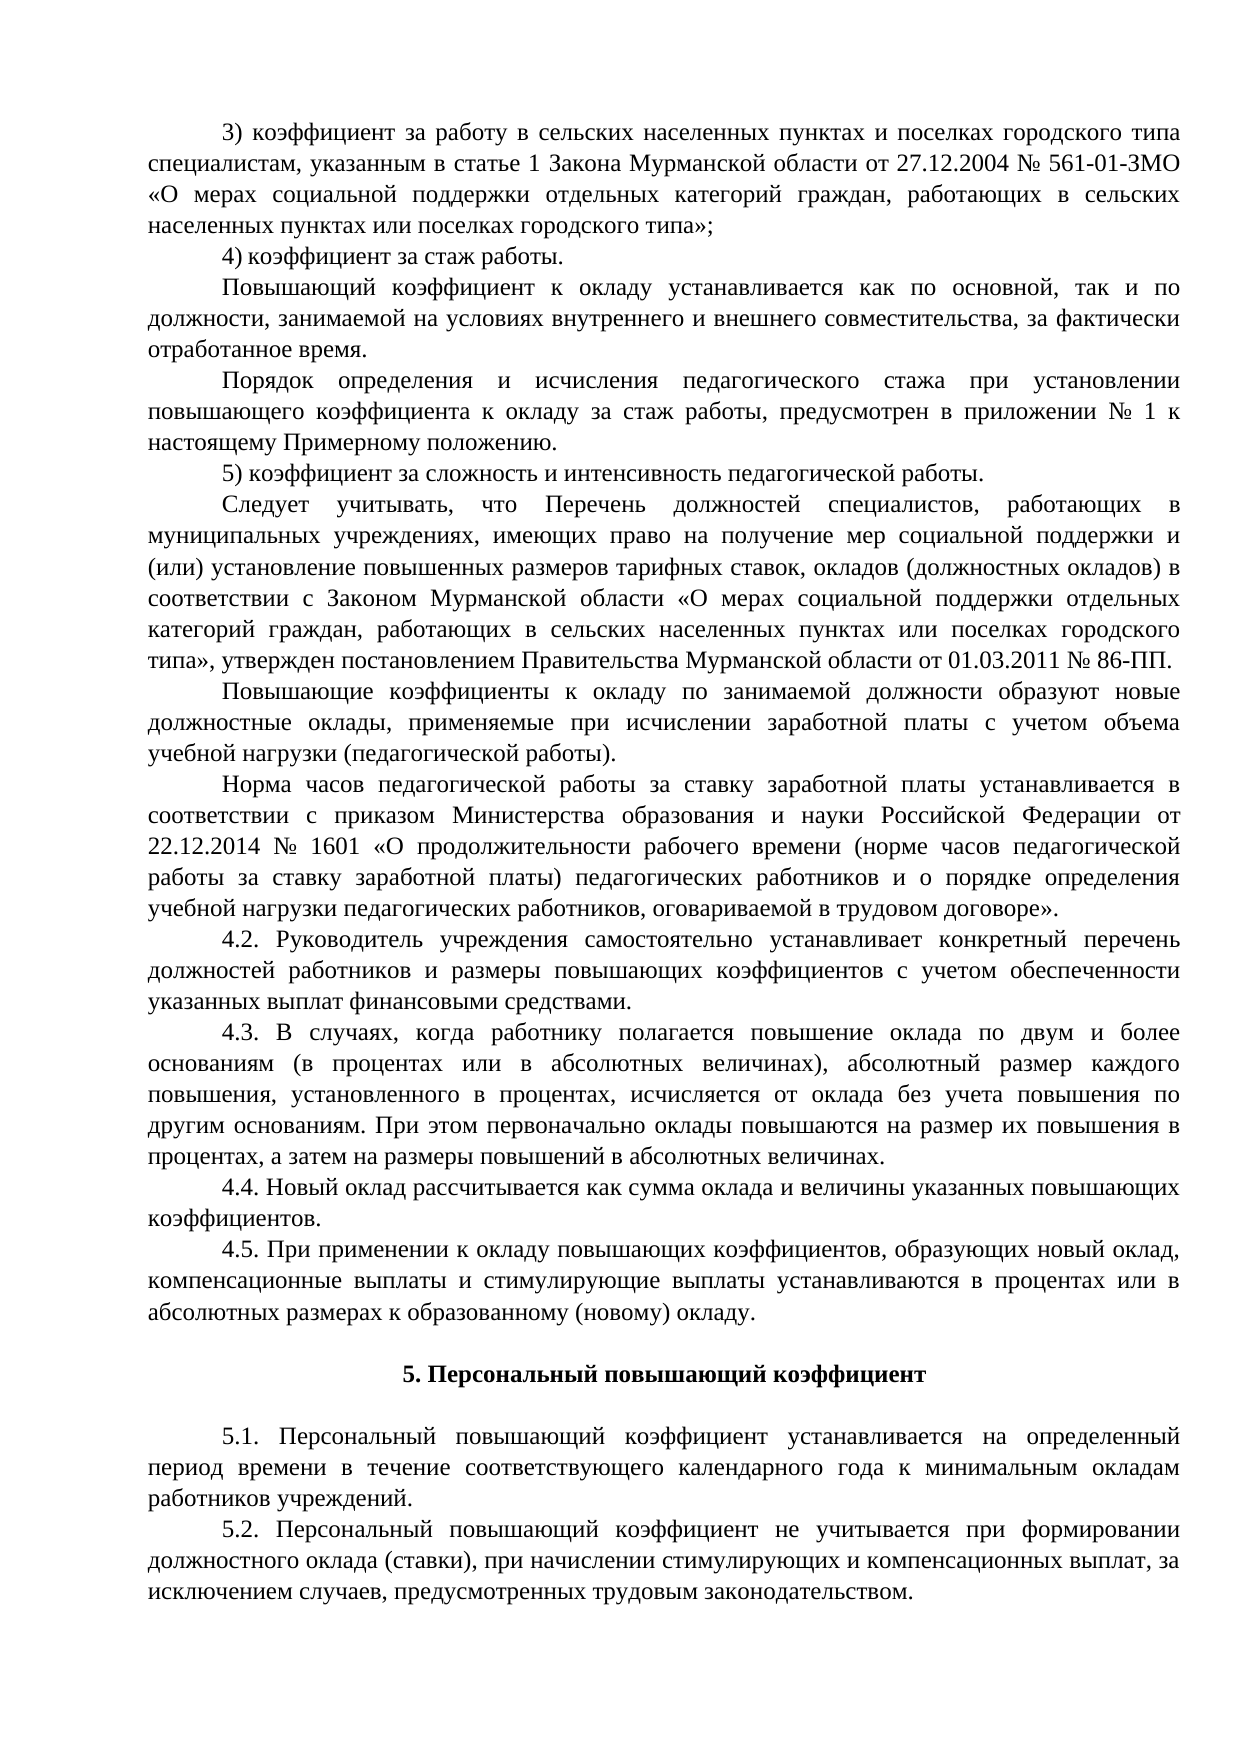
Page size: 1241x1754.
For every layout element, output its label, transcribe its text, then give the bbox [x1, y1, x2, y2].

text 4.2. Руководитель учреждения самостоятельно устанавливает конкретный перечень должностей работников и размеры повышающих коэффициентов с учетом обеспеченности указанных выплат финансовыми средствами. [148, 924, 1181, 1015]
text Повышающий коэффициент к окладу устанавливается как по основной, так и по должности, занимаемой на условиях внутреннего и внешнего совместительства, за фактически отработанное время. [148, 272, 1181, 363]
text 3) коэффициент за работу в сельских населенных пунктах и поселках городского типа специалистам, указанным в статье 1 Закона Мурманской области от 27.12.2004 № 561-01-ЗМО «О мерах социальной поддержки отдельных категорий граждан, работающих в сельских населенных пунктах или поселках городского типа»; [148, 117, 1181, 239]
text 4.5. При применении к окладу повышающих коэффициентов, образующих новый оклад, компенсационные выплаты и стимулирующие выплаты устанавливаются в процентах или в абсолютных размерах к образованному (новому) окладу. [148, 1234, 1181, 1325]
text Повышающие коэффициенты к окладу по занимаемой должности образуют новые должностные оклады, применяемые при исчислении заработной платы с учетом объема учебной нагрузки (педагогической работы). [148, 676, 1181, 767]
text 4.3. В случаях, когда работнику полагается повышение оклада по двум и более основаниям (в процентах или в абсолютных величинах), абсолютный размер каждого повышения, установленного в процентах, исчисляется от оклада без учета повышения по другим основаниям. При этом первоначально оклады повышаются на размер их повышения в процентах, а затем на размеры повышений в абсолютных величинах. [148, 1017, 1181, 1170]
text Норма часов педагогической работы за ставку заработной платы устанавливается в соответствии с приказом Министерства образования и науки Российской Федерации от 22.12.2014 № 1601 «О продолжительности рабочего времени (норме часов педагогической работы за ставку заработной платы) педагогических работников и о порядке определения учебной нагрузки педагогических работников, оговариваемой в трудовом договоре». [148, 769, 1181, 922]
text 5.2. Персональный повышающий коэффициент не учитывается при формировании должностного оклада (ставки), при начислении стимулирующих и компенсационных выплат, за исключением случаев, предусмотренных трудовым законодательством. [148, 1514, 1181, 1605]
text 5. Персональный повышающий коэффициент [148, 1359, 1181, 1387]
text Порядок определения и исчисления педагогического стажа при установлении повышающего коэффициента к окладу за стаж работы, предусмотрен в приложении № 1 к настоящему Примерному положению. [148, 365, 1181, 456]
text 5.1. Персональный повышающий коэффициент устанавливается на определенный период времени в течение соответствующего календарного года к минимальным окладам работников учреждений. [148, 1421, 1181, 1512]
text 4) коэффициент за стаж работы. [148, 241, 1181, 270]
text Следует учитывать, что Перечень должностей специалистов, работающих в муниципальных учреждениях, имеющих право на получение мер социальной поддержки и (или) установление повышенных размеров тарифных ставок, окладов (должностных окладов) в соответствии с Законом Мурманской области «О мерах социальной поддержки отдельных категорий граждан, работающих в сельских населенных пунктах или поселках городского типа», утвержден постановлением Правительства Мурманской области от 01.03.2011 № 86-ПП. [148, 489, 1181, 673]
text 5) коэффициент за сложность и интенсивность педагогической работы. [148, 458, 1181, 487]
text 4.4. Новый оклад рассчитывается как сумма оклада и величины указанных повышающих коэффициентов. [148, 1172, 1181, 1232]
